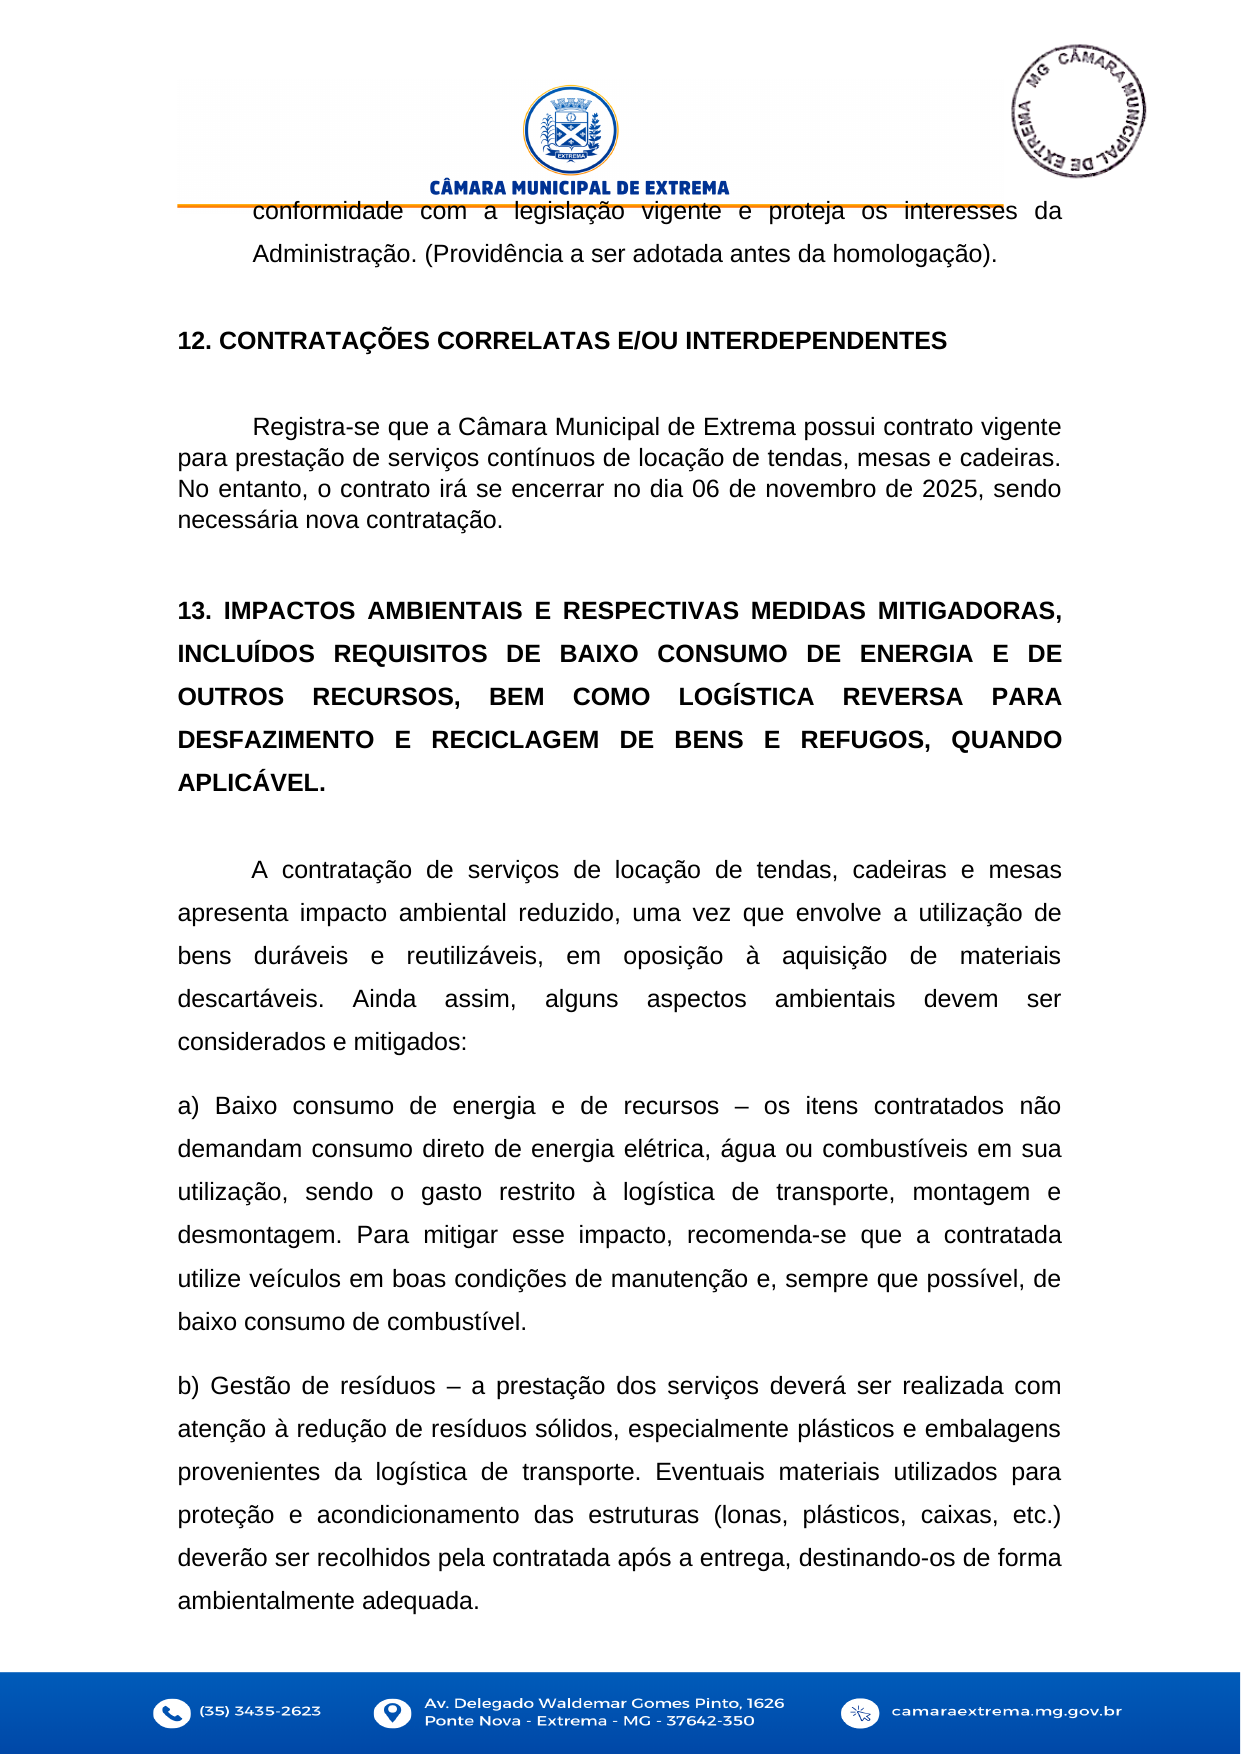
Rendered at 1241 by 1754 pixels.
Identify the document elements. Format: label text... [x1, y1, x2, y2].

list 13. IMPACTOS AMBIENTAIS E RESPECTIVAS MEDIDAS MITIGADORAS, INCLUÍDOS REQUISITOS DE BAIXO CONSUMO DE ENERGIA E DE OUTROS RECURSOS, BEM COMO LOGÍSTICA REVERSA PARA DESFAZIMENTO E RECICLAGEM DE BENS E REFUGOS, QUANDO APLICÁVEL. [177, 596, 1063, 797]
picture [177, 79, 1004, 214]
list a) Baixo consumo de energia e de recursos – os itens contratados não demandam consumo direto de energia elétrica, água ou combustíveis em sua utilização, sendo o gasto restrito à logística de transporte, montagem e desmontagem. Para mitigar esse impacto, recomenda-se que a contratada utilize veículos em boas condições de manutenção e, sempre que possível, de baixo consumo de combustível. [177, 1091, 1063, 1335]
list 12. CONTRATAÇÕES CORRELATAS E/OU INTERDEPENDENTES [177, 326, 1063, 354]
picture [0, 1670, 1241, 1754]
text Registra-se que a Câmara Municipal de Extrema possui contrato vigente para prestação de serviços contínuos de locação de tendas, mesas e cadeiras. No entanto, o contrato irá se encerrar no dia 06 de novembro de 2025, sendo necessária nova contratação. [177, 412, 1063, 534]
picture [1005, 34, 1154, 193]
list A contratação de serviços de locação de tendas, cadeiras e mesas apresenta impacto ambiental reduzido, uma vez que envolve a utilização de bens duráveis e reutilizáveis, em oposição à aquisição de materiais descartáveis. Ainda assim, alguns aspectos ambientais devem ser considerados e mitigados: [177, 854, 1063, 1056]
list b) Gestão de resíduos – a prestação dos serviços deverá ser realizada com atenção à redução de resíduos sólidos, especialmente plásticos e embalagens provenientes da logística de transporte. Eventuais materiais utilizados para proteção e acondicionamento das estruturas (lonas, plásticos, caixas, etc.) deverão ser recolhidos pela contratada após a entrega, destinando-os de forma ambientalmente adequada. [177, 1371, 1063, 1615]
